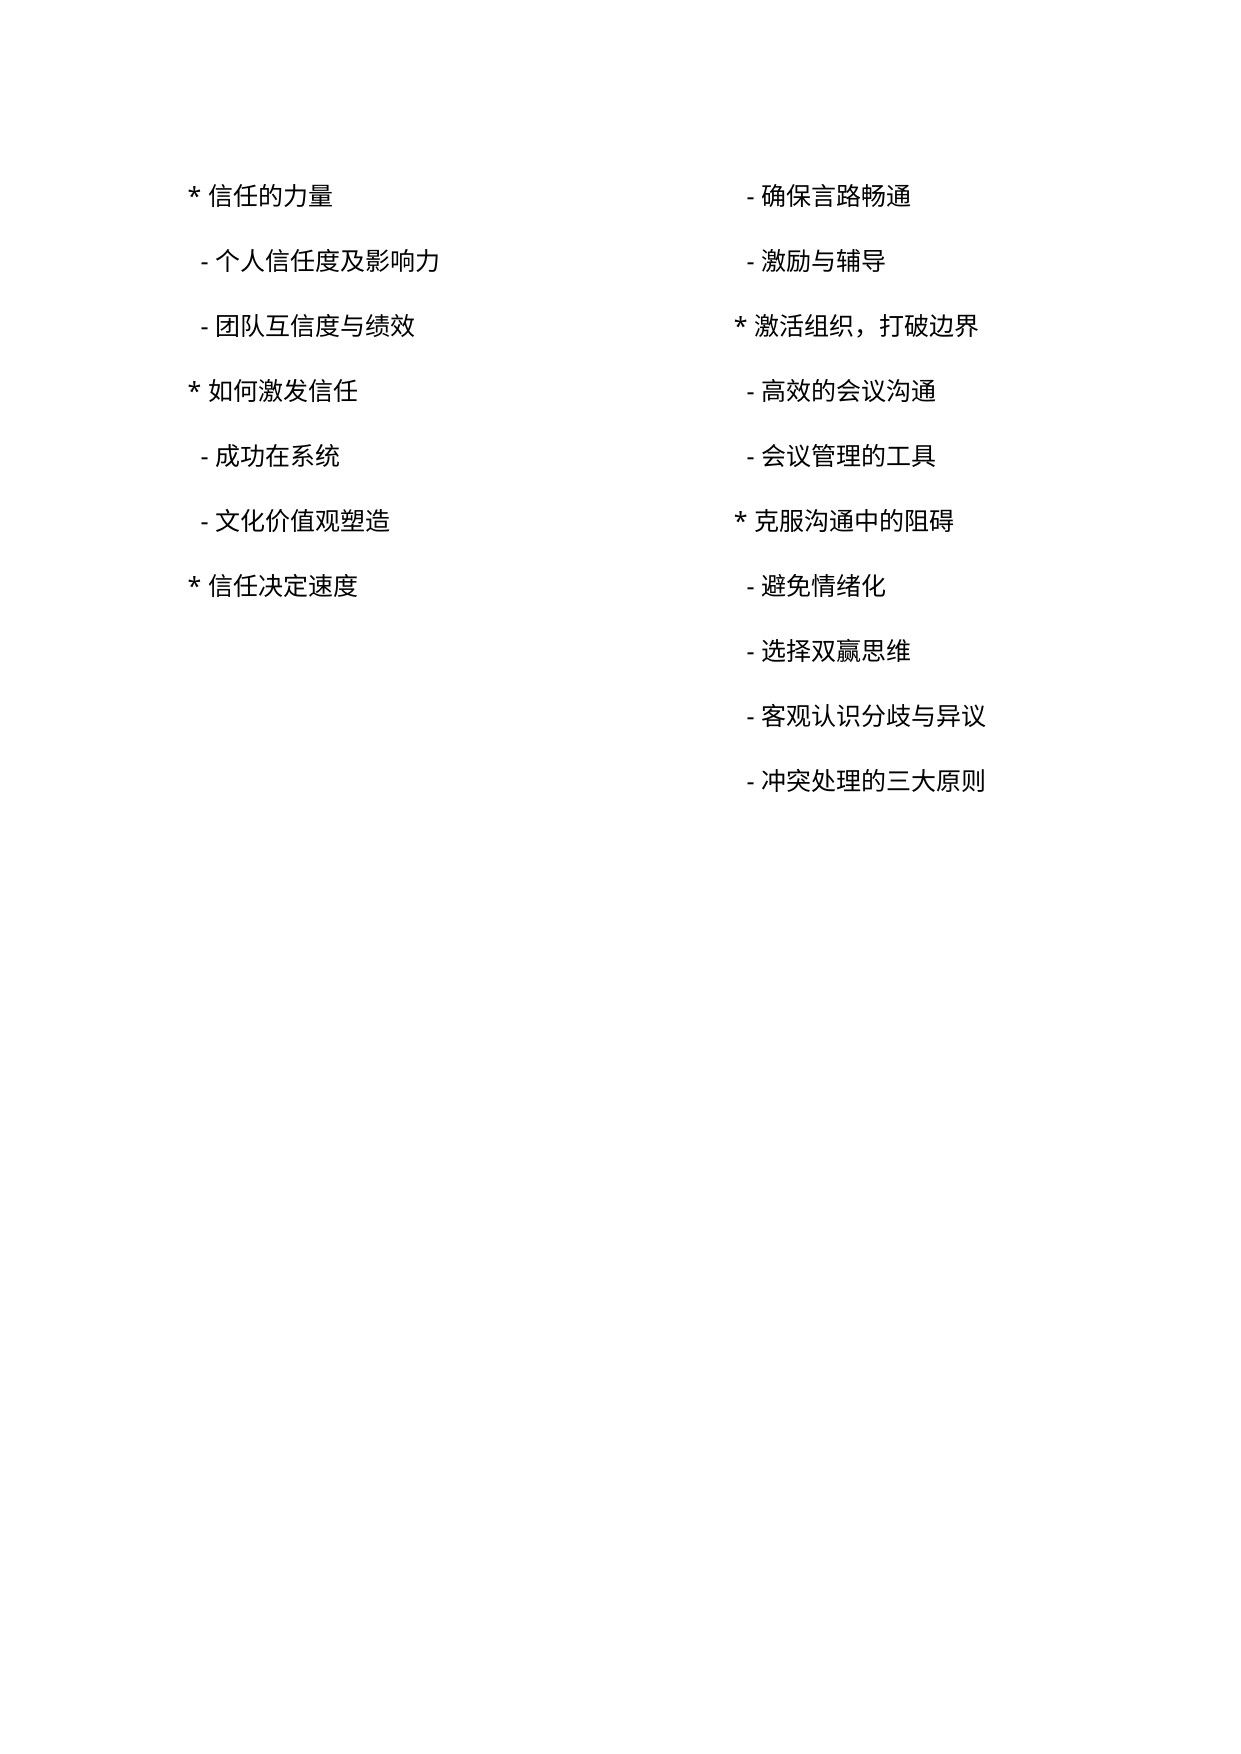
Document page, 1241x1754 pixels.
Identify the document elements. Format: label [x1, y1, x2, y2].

table_header [188, 162, 733, 812]
table_header [734, 162, 1240, 812]
